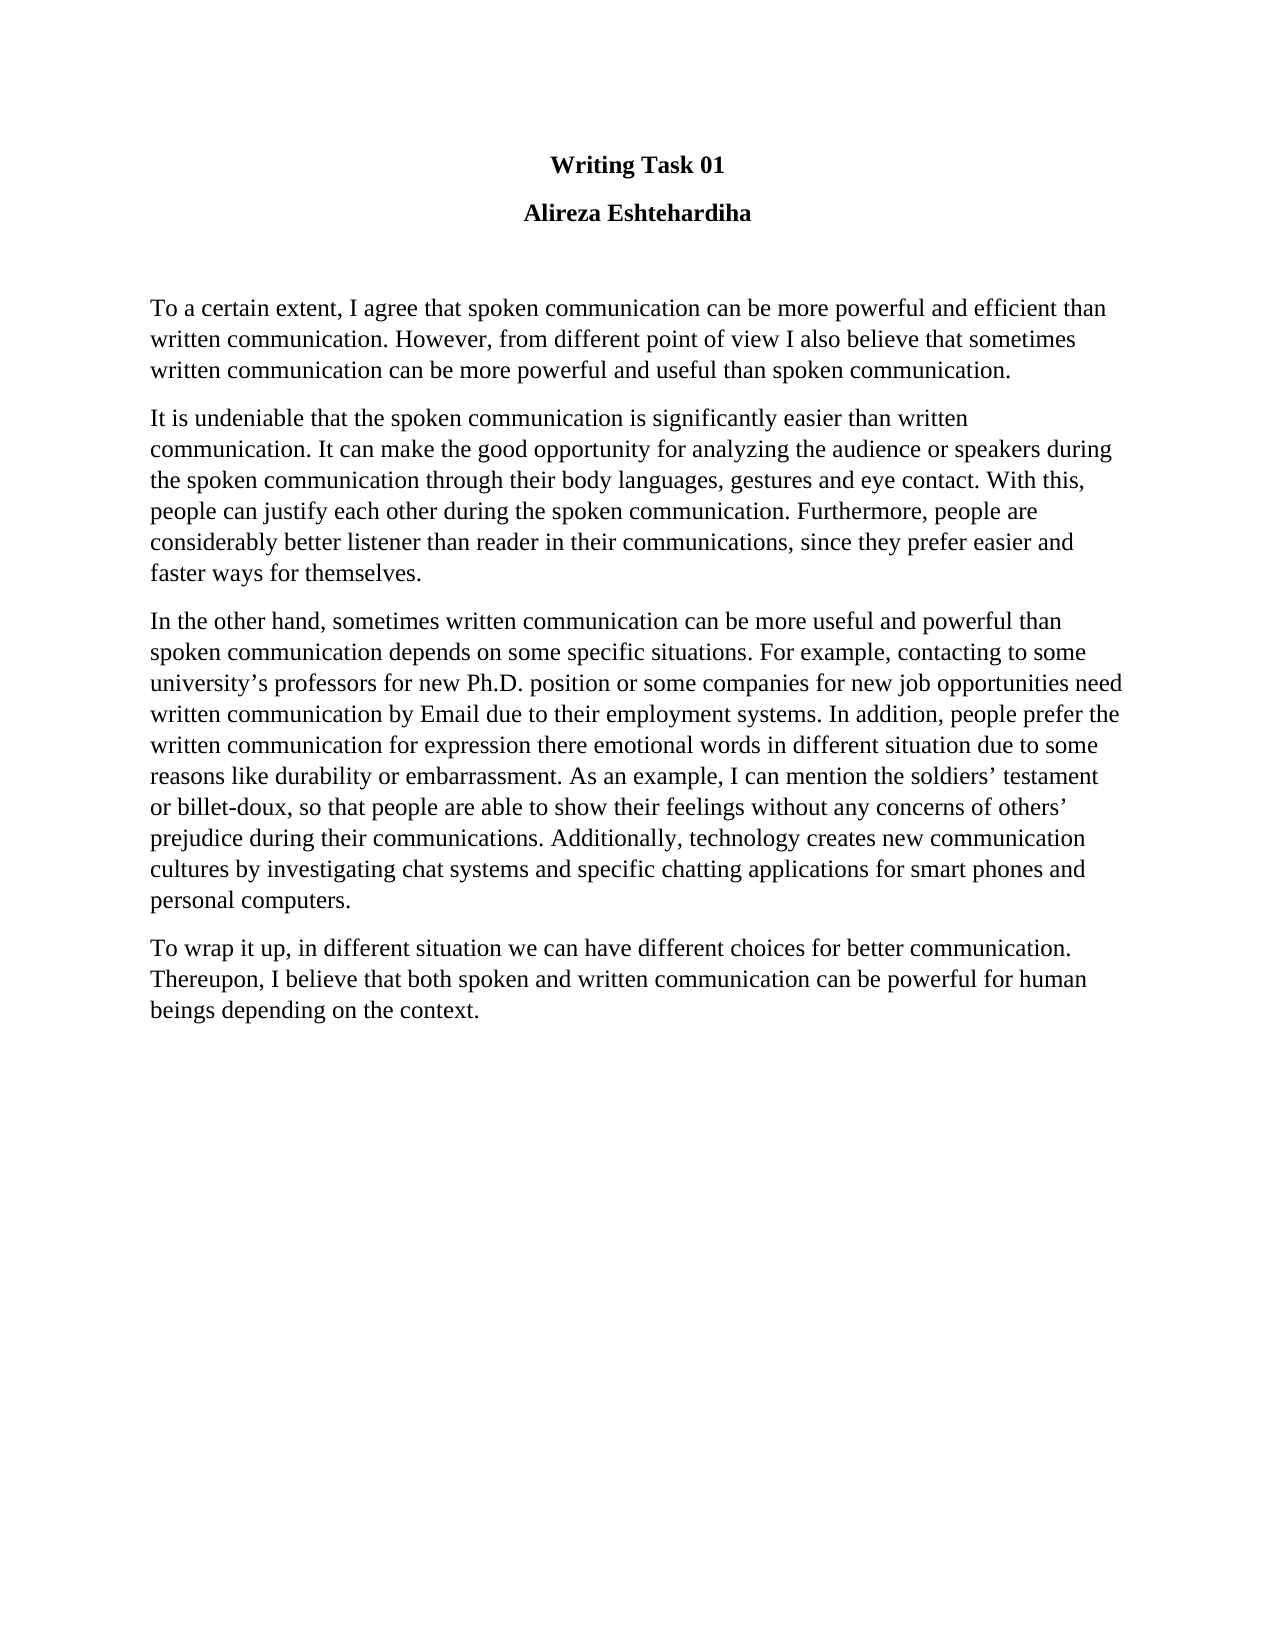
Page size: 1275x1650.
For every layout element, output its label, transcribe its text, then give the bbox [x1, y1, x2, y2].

text It is undeniable that the spoken communication is significantly easier than written communication. It can make the good opportunity for analyzing the audience or speakers during the spoken communication through their body languages, gestures and eye contact. With this, people can justify each other during the spoken communication. Furthermore, people are considerably better listener than reader in their communications, since they prefer easier and faster ways for themselves. [150, 403, 1125, 587]
text To wrap it up, in different situation we can have different choices for better communication. Thereupon, I believe that both spoken and written communication can be powerful for human beings depending on the context. [150, 933, 1125, 1024]
text To a certain extent, I agree that spoken communication can be more powerful and efficient than written communication. However, from different point of view I also believe that sometimes written communication can be more powerful and useful than spoken communication. [150, 293, 1125, 384]
text Writing Task 01 [150, 150, 1125, 179]
text Alireza Eshtehardiha [150, 198, 1125, 226]
text In the other hand, sometimes written communication can be more useful and powerful than spoken communication depends on some specific situations. For example, contacting to some university’s professors for new Ph.D. position or some companies for new job opportunities need written communication by Email due to their employment systems. In addition, people prefer the written communication for expression there emotional words in different situation due to some reasons like durability or embarrassment. As an example, I can mention the soldiers’ testament or billet-doux, so that people are able to show their feelings without any concerns of others’ prejudice during their communications. Additionally, technology creates new communication cultures by investigating chat systems and specific chatting applications for smart phones and personal computers. [150, 606, 1125, 914]
